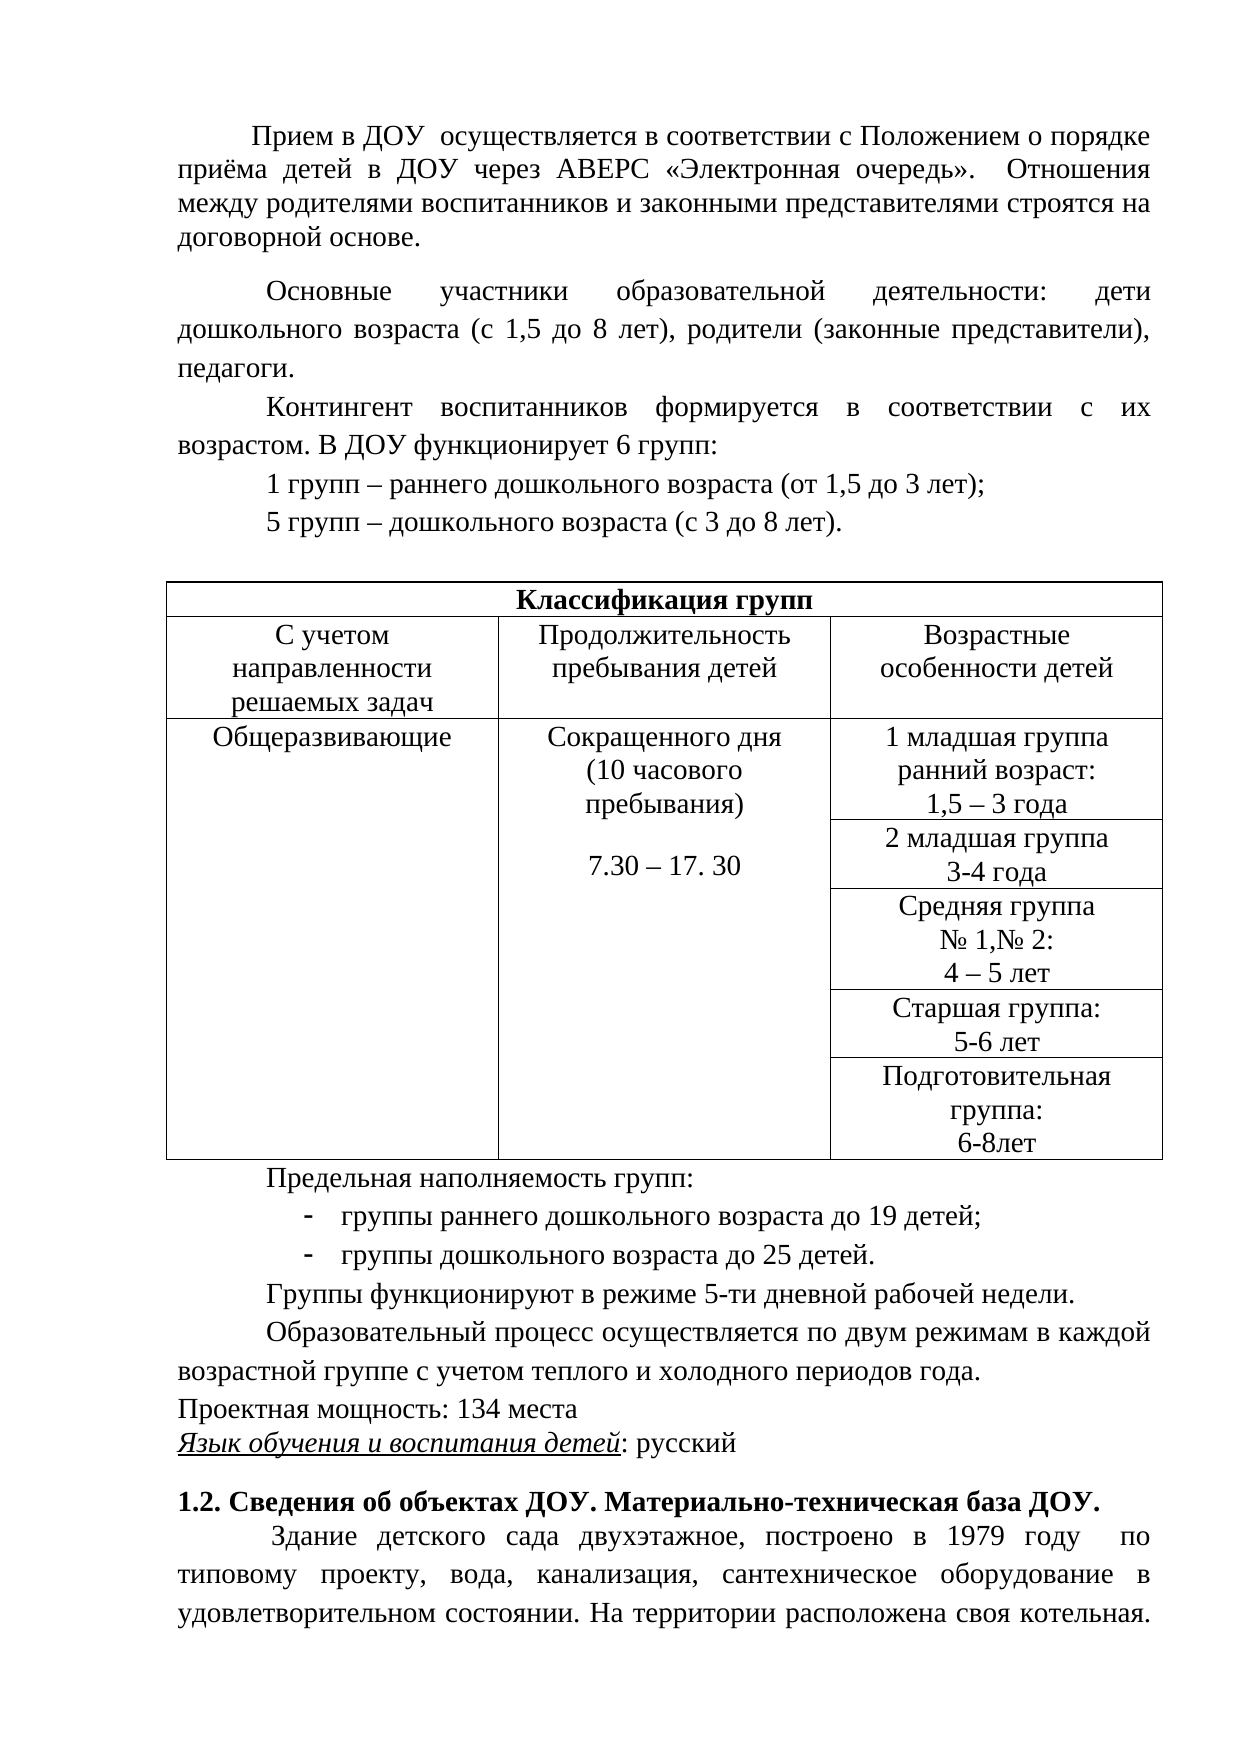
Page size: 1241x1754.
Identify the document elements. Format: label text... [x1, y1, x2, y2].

table_cell Общеразвивающие [167, 719, 498, 1159]
text Прием в ДОУ осуществляется в соответствии с Положением о порядке приёма детей в ДОУ через АВЕРС «Электронная очередь». Отношения между родителями воспитанников и законными представителями строятся на договорной основе. [177, 118, 1152, 252]
table_cell Сокращенного дня (10 часового пребывания) 7.30 – 17. 30 [499, 719, 830, 1159]
text 5 групп – дошкольного возраста (с 3 до 8 лет). [177, 504, 1152, 538]
table_cell Возрастные особенности детей [831, 617, 1162, 718]
text Основные участники образовательной деятельности: дети дошкольного возраста (с 1,5 до 8 лет), родители (законные представители), педагоги. [177, 273, 1152, 384]
table_cell Старшая группа: 5-6 лет [831, 990, 1162, 1057]
text Предельная наполняемость групп: [177, 1160, 1152, 1193]
table_cell Продолжительность пребывания детей [499, 617, 830, 718]
text Группы функционируют в режиме 5-ти дневной рабочей недели. [177, 1276, 1152, 1309]
text 1.2. Сведения об объектах ДОУ. Материально-техническая база ДОУ. [177, 1484, 1152, 1518]
table_cell С учетом направленности решаемых задач [167, 617, 498, 718]
text Образовательный процесс осуществляется по двум режимам в каждой возрастной группе с учетом теплого и холодного периодов года. [177, 1314, 1152, 1386]
list группы раннего дошкольного возраста до 19 детей; [303, 1198, 1152, 1232]
table_cell Средняя группа № 1,№ 2: 4 – 5 лет [831, 889, 1162, 989]
table_cell Подготовительная группа: 6-8лет [831, 1058, 1162, 1159]
list группы дошкольного возраста до 25 детей. [303, 1237, 1152, 1271]
text Контингент воспитанников формируется в соответствии с их возрастом. В ДОУ функционирует 6 групп: [177, 389, 1152, 461]
table_cell 1 младшая группа ранний возраст: 1,5 – 3 года [831, 719, 1162, 819]
text Проектная мощность: 134 места [177, 1391, 1152, 1425]
table_cell 2 младшая группа 3-4 года [831, 820, 1162, 887]
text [177, 1518, 1152, 1628]
text Язык обучения и воспитания детей: русский [177, 1425, 1152, 1458]
text 1 групп – раннего дошкольного возраста (от 1,5 до 3 лет); [177, 466, 1152, 499]
table_header Классификация групп [167, 583, 1162, 616]
